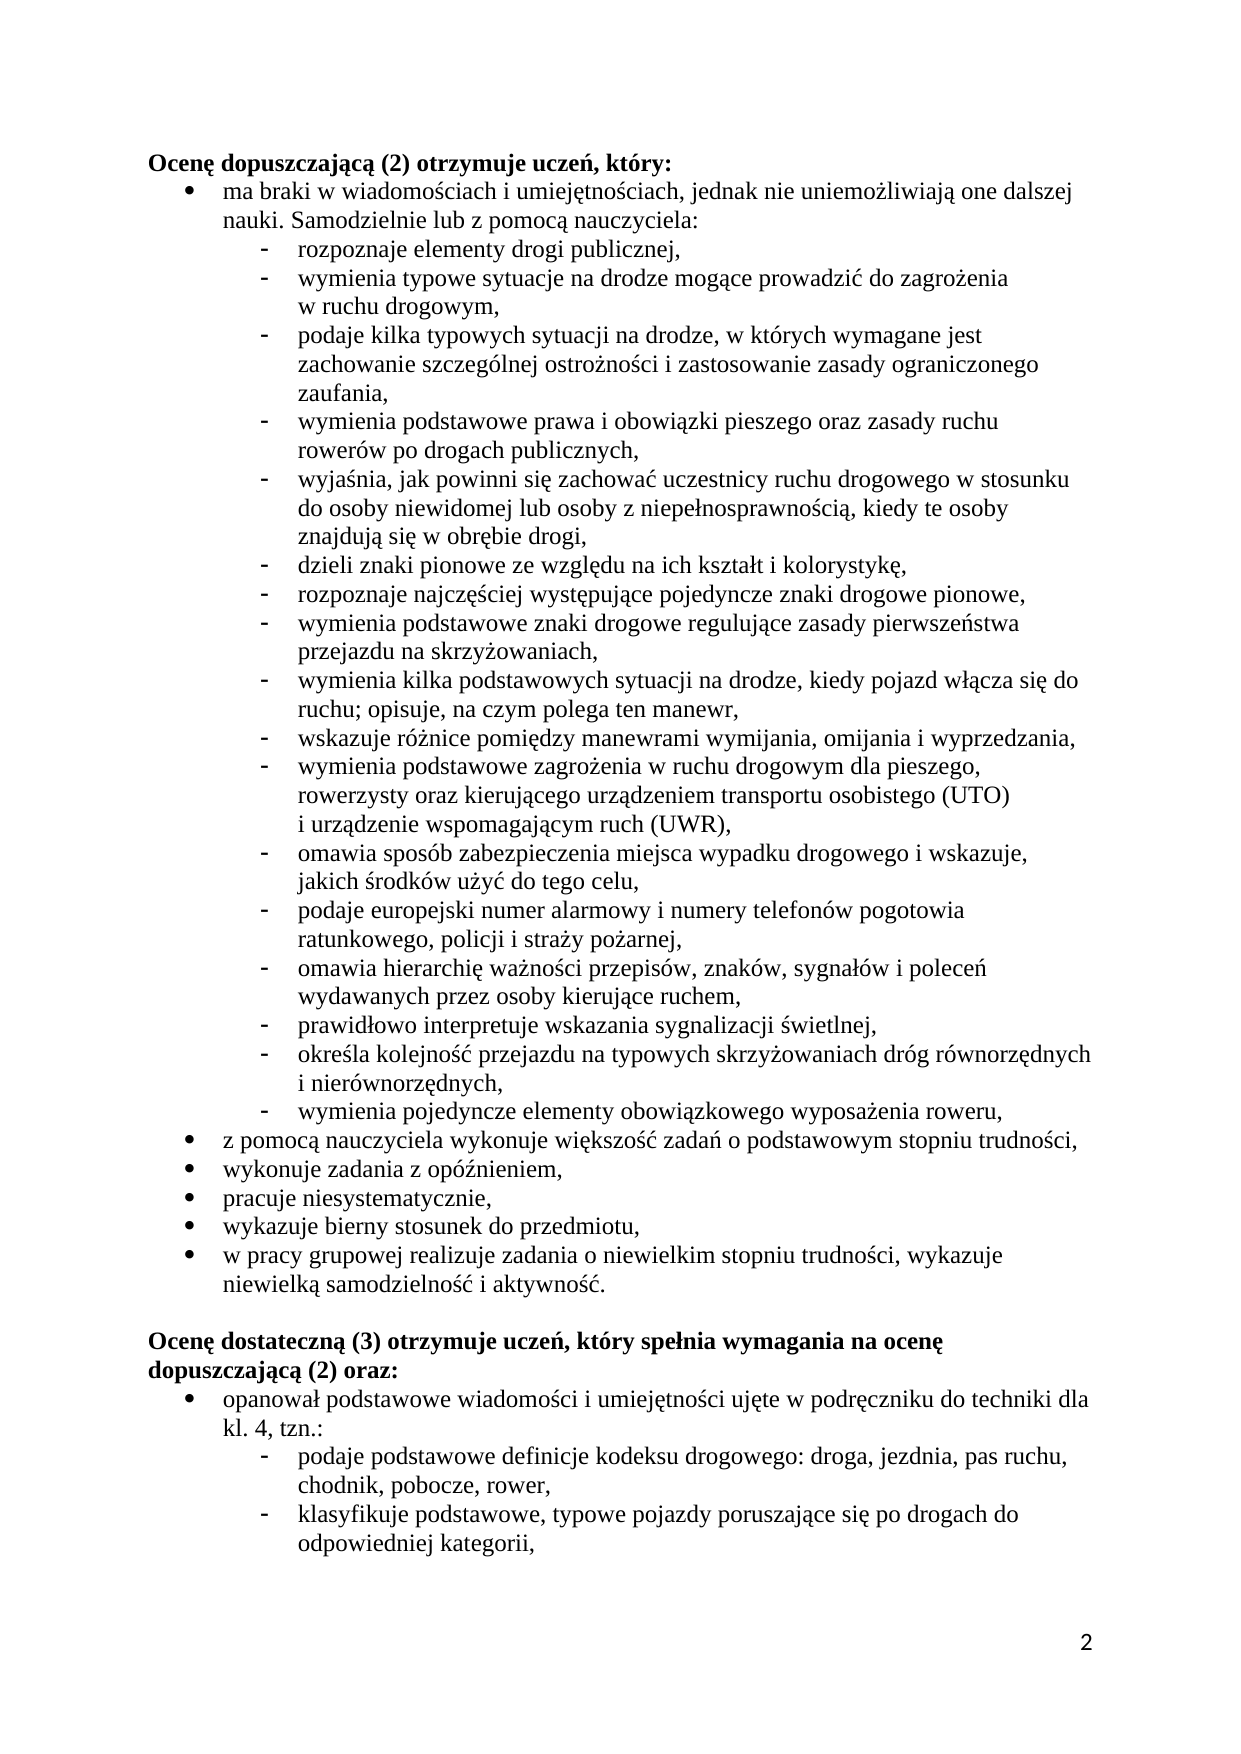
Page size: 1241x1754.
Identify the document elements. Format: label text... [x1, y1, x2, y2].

text Ocenę dopuszczającą (2) otrzymuje uczeń, który: [148, 148, 1093, 176]
list wymienia pojedyncze elementy obowiązkowego wyposażenia roweru, [260, 1096, 1093, 1125]
list wyjaśnia, jak powinni się zachować uczestnicy ruchu drogowego w stosunku do osoby niewidomej lub osoby z niepełnosprawnością, kiedy te osoby znajdują się w obrębie drogi, [260, 464, 1093, 550]
list omawia hierarchię ważności przepisów, znaków, sygnałów i poleceń wydawanych przez osoby kierujące ruchem, [260, 953, 1093, 1010]
list opanował podstawowe wiadomości i umiejętności ujęte w podręczniku do techniki dla kl. 4, tzn.: [185, 1384, 1093, 1441]
list z pomocą nauczyciela wykonuje większość zadań o podstawowym stopniu trudności, [185, 1125, 1093, 1154]
list wymienia podstawowe znaki drogowe regulujące zasady pierwszeństwa przejazdu na skrzyżowaniach, [260, 608, 1093, 665]
list wymienia podstawowe zagrożenia w ruchu drogowym dla pieszego, rowerzysty oraz kierującego urządzeniem transportu osobistego (UTO) i urządzenie wspomagającym ruch (UWR), [260, 751, 1093, 838]
list wymienia typowe sytuacje na drodze mogące prowadzić do zagrożenia w ruchu drogowym, [260, 263, 1093, 320]
list wymienia kilka podstawowych sytuacji na drodze, kiedy pojazd włącza się do ruchu; opisuje, na czym polega ten manewr, [260, 665, 1093, 723]
list omawia sposób zabezpieczenia miejsca wypadku drogowego i wskazuje, jakich środków użyć do tego celu, [260, 838, 1093, 895]
list określa kolejność przejazdu na typowych skrzyżowaniach dróg równorzędnych i nierównorzędnych, [260, 1039, 1093, 1096]
list rozpoznaje najczęściej występujące pojedyncze znaki drogowe pionowe, [260, 579, 1093, 608]
list podaje kilka typowych sytuacji na drodze, w których wymagane jest zachowanie szczególnej ostrożności i zastosowanie zasady ograniczonego zaufania, [260, 320, 1093, 406]
list podaje podstawowe definicje kodeksu drogowego: droga, jezdnia, pas ruchu, chodnik, pobocze, rower, [260, 1441, 1093, 1499]
list prawidłowo interpretuje wskazania sygnalizacji świetlnej, [260, 1010, 1093, 1039]
list wykazuje bierny stosunek do przedmiotu, [185, 1211, 1093, 1240]
list w pracy grupowej realizuje zadania o niewielkim stopniu trudności, wykazuje niewielką samodzielność i aktywność. [185, 1240, 1093, 1298]
list podaje europejski numer alarmowy i numery telefonów pogotowia ratunkowego, policji i straży pożarnej, [260, 895, 1093, 953]
text Ocenę dostateczną (3) otrzymuje uczeń, który spełnia wymagania na ocenę dopuszczającą (2) oraz: [148, 1326, 1093, 1384]
list pracuje niesystematycznie, [185, 1183, 1093, 1211]
list wymienia podstawowe prawa i obowiązki pieszego oraz zasady ruchu rowerów po drogach publicznych, [260, 406, 1093, 464]
list klasyfikuje podstawowe, typowe pojazdy poruszające się po drogach do odpowiedniej kategorii, [260, 1499, 1093, 1556]
list dzieli znaki pionowe ze względu na ich kształt i kolorystykę, [260, 550, 1093, 579]
list ma braki w wiadomościach i umiejętnościach, jednak nie uniemożliwiają one dalszej nauki. Samodzielnie lub z pomocą nauczyciela: [185, 176, 1093, 234]
list rozpoznaje elementy drogi publicznej, [260, 234, 1093, 263]
list wykonuje zadania z opóźnieniem, [185, 1154, 1093, 1183]
list wskazuje różnice pomiędzy manewrami wymijania, omijania i wyprzedzania, [260, 723, 1093, 751]
